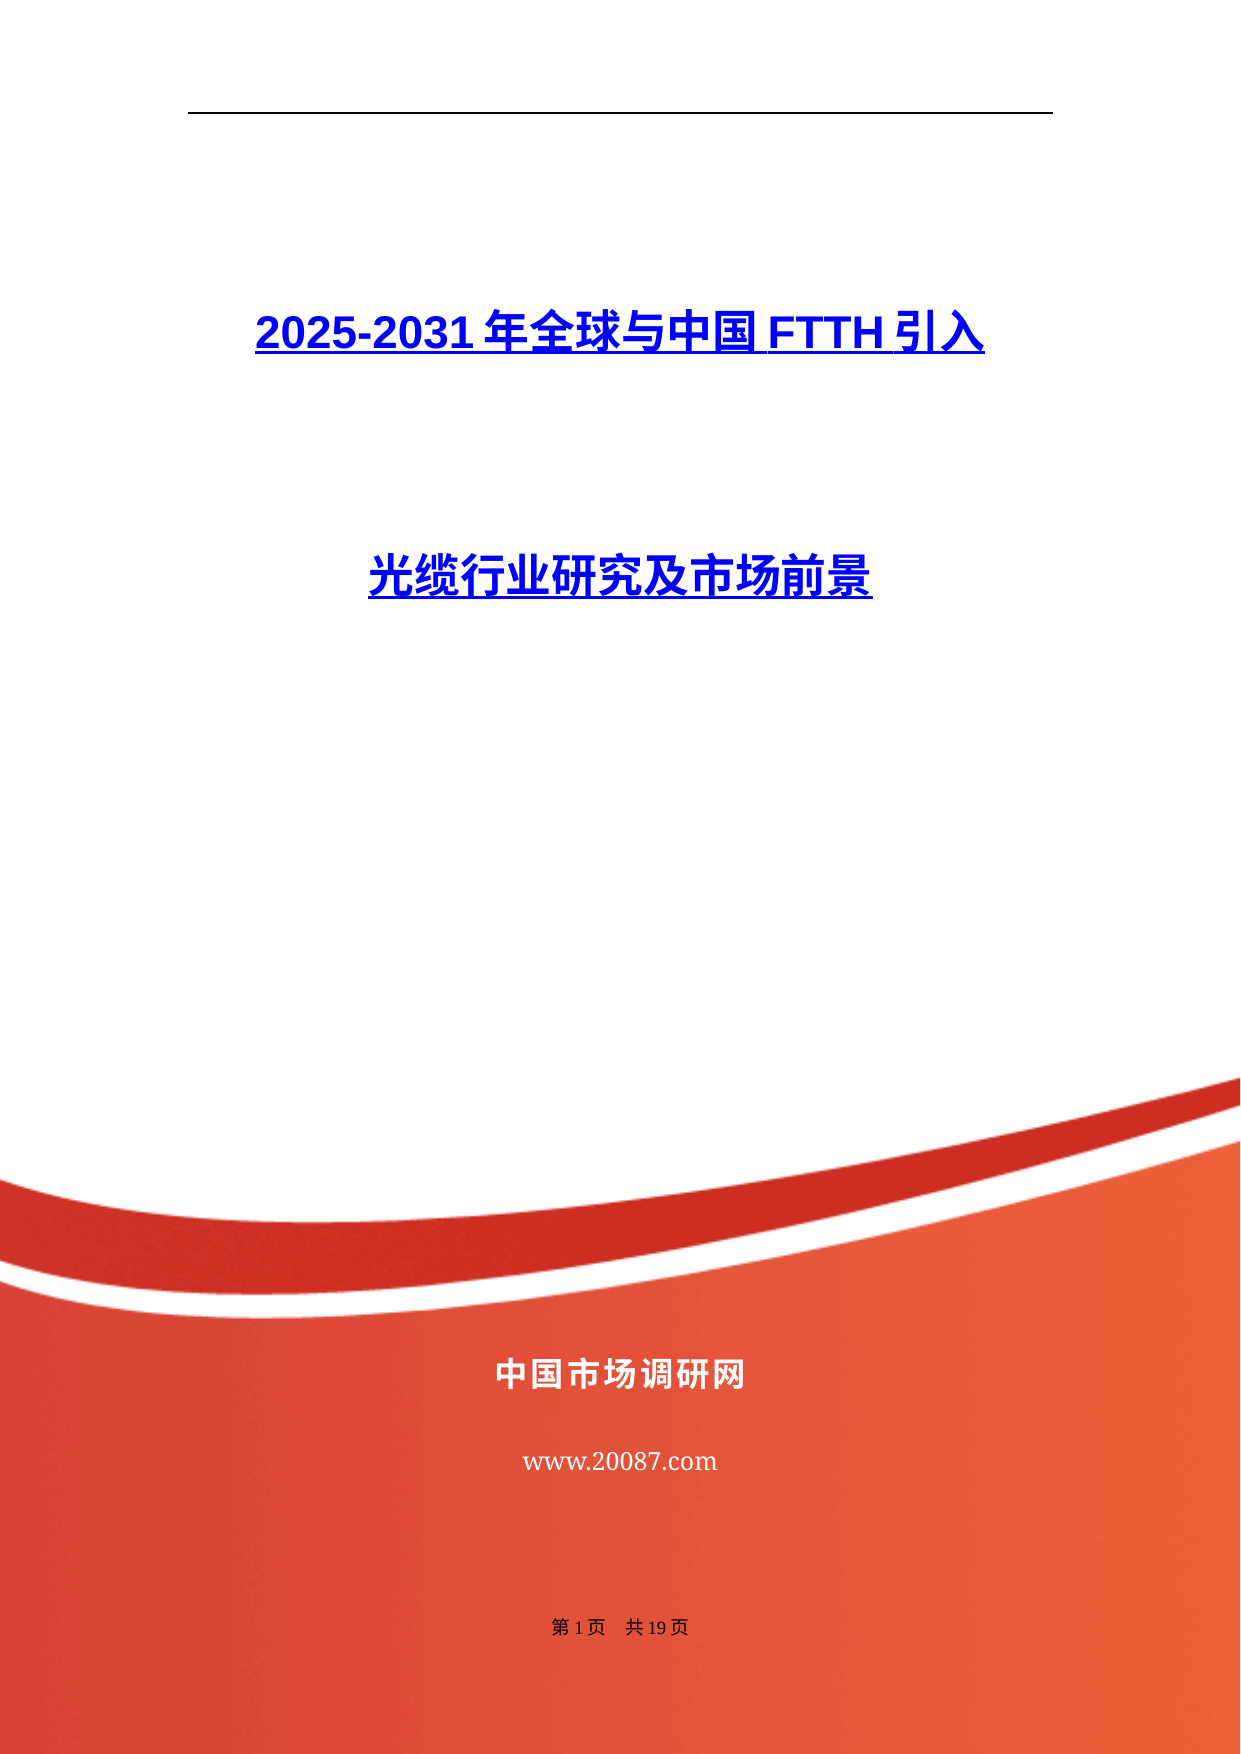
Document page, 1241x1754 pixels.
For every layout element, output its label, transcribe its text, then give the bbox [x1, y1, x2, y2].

text www.20087.com [187, 1428, 1053, 1493]
subtitle 中国市场调研网 [187, 1339, 1053, 1404]
picture [0, 1006, 1241, 1754]
table_header 2025-2031年全球与中国FTTH引入光缆行业研究及市场前景 [188, 207, 1053, 773]
